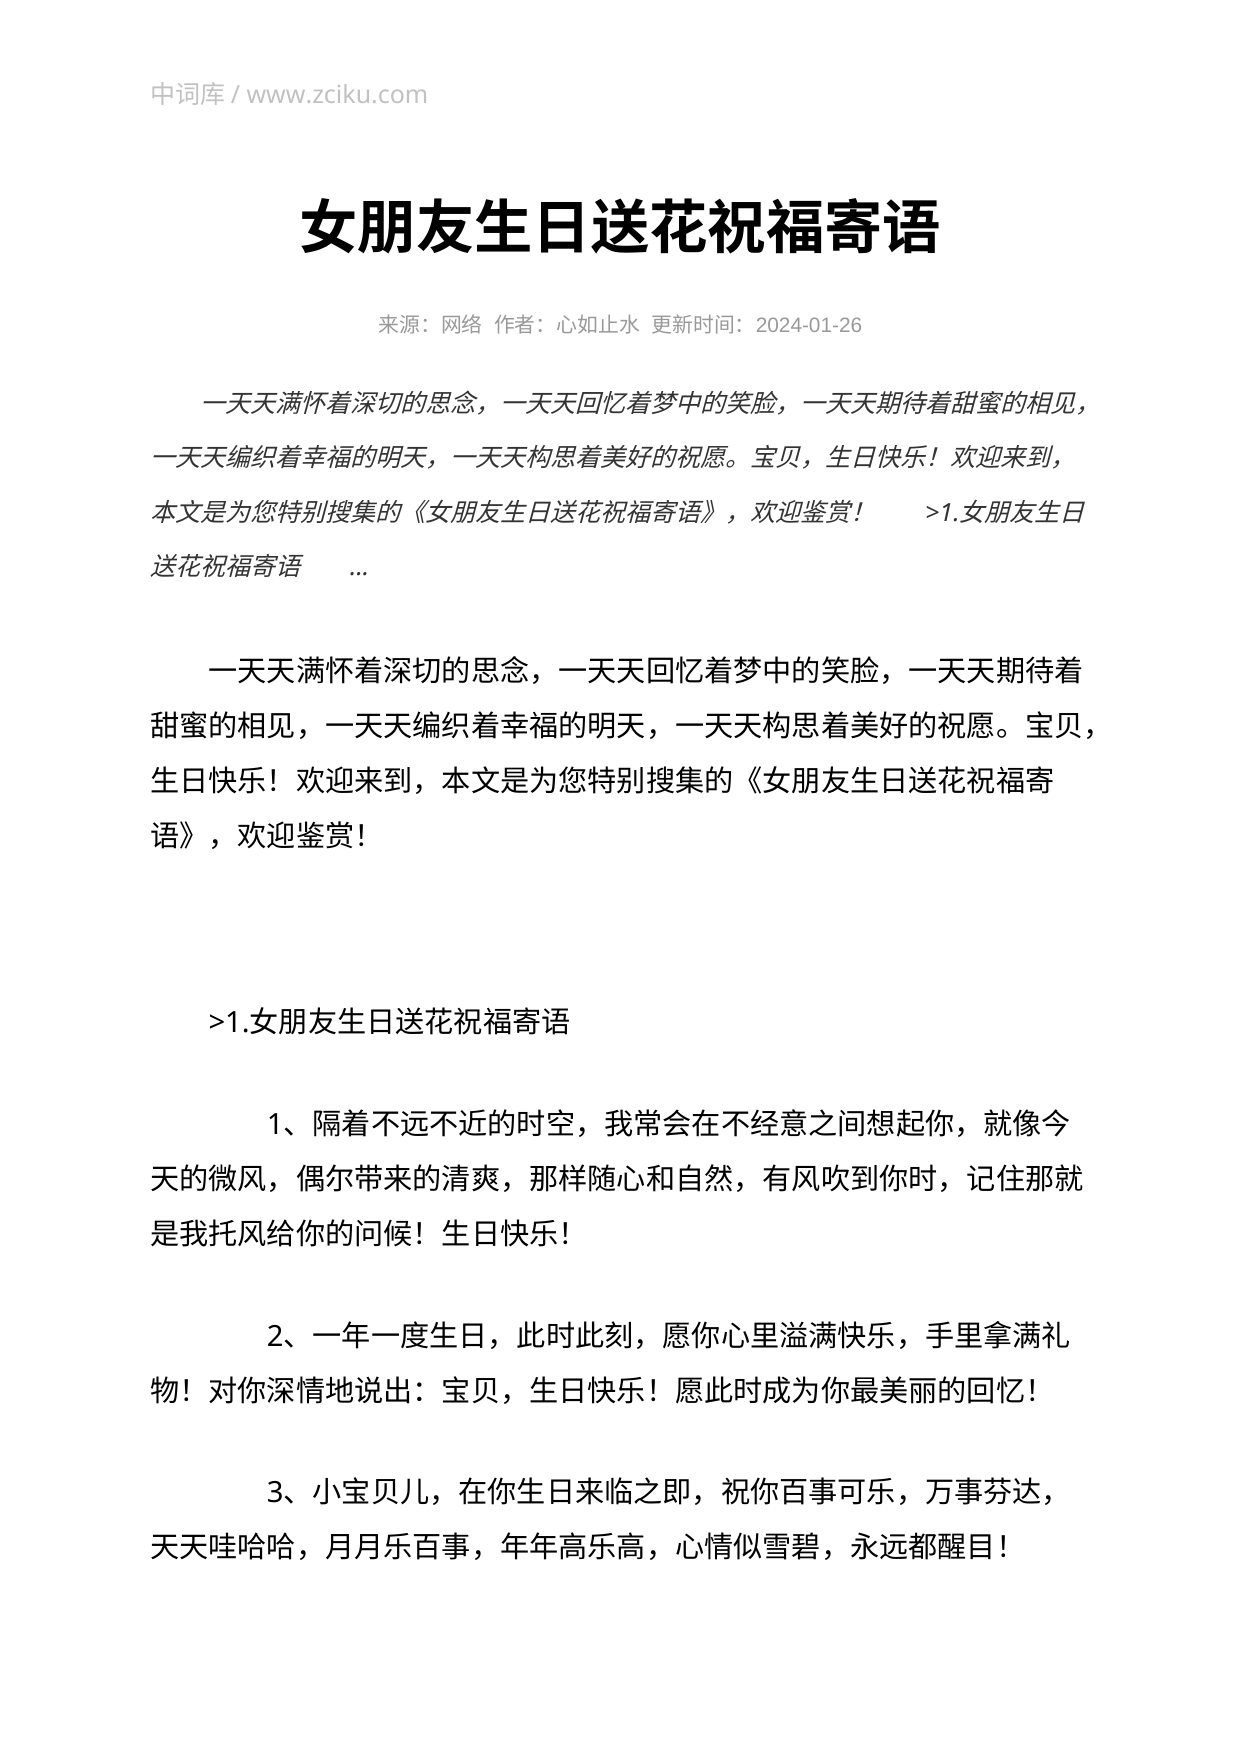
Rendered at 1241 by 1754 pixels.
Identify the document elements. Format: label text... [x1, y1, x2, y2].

text 一天天满怀着深切的思念，一天天回忆着梦中的笑脸，一天天期待着甜蜜的相见，一天天编织着幸福的明天，一天天构思着美好的祝愿。宝贝，生日快乐！欢迎来到，本文是为您特别搜集的《女朋友生日送花祝福寄语》，欢迎鉴赏！ >1.女朋友生日送花祝福寄语 ... [150, 383, 1090, 583]
text 3、小宝贝儿，在你生日来临之即，祝你百事可乐，万事芬达，天天哇哈哈，月月乐百事，年年高乐高，心情似雪碧，永远都醒目！ [150, 1469, 1090, 1566]
text >1.女朋友生日送花祝福寄语 [150, 998, 1090, 1041]
text 一天天满怀着深切的思念，一天天回忆着梦中的笑脸，一天天期待着甜蜜的相见，一天天编织着幸福的明天，一天天构思着美好的祝愿。宝贝，生日快乐！欢迎来到，本文是为您特别搜集的《女朋友生日送花祝福寄语》，欢迎鉴赏！ [150, 648, 1090, 855]
text 2、一年一度生日，此时此刻，愿你心里溢满快乐，手里拿满礼物！对你深情地说出：宝贝，生日快乐！愿此时成为你最美丽的回忆！ [150, 1312, 1090, 1409]
text 1、隔着不远不近的时空，我常会在不经意之间想起你，就像今天的微风，偶尔带来的清爽，那样随心和自然，有风吹到你时，记住那就是我托风给你的问候！生日快乐！ [150, 1100, 1090, 1253]
text 来源：网络 作者：心如止水 更新时间：2024-01-26 [150, 313, 1090, 337]
subtitle 女朋友生日送花祝福寄语 [150, 181, 1090, 266]
